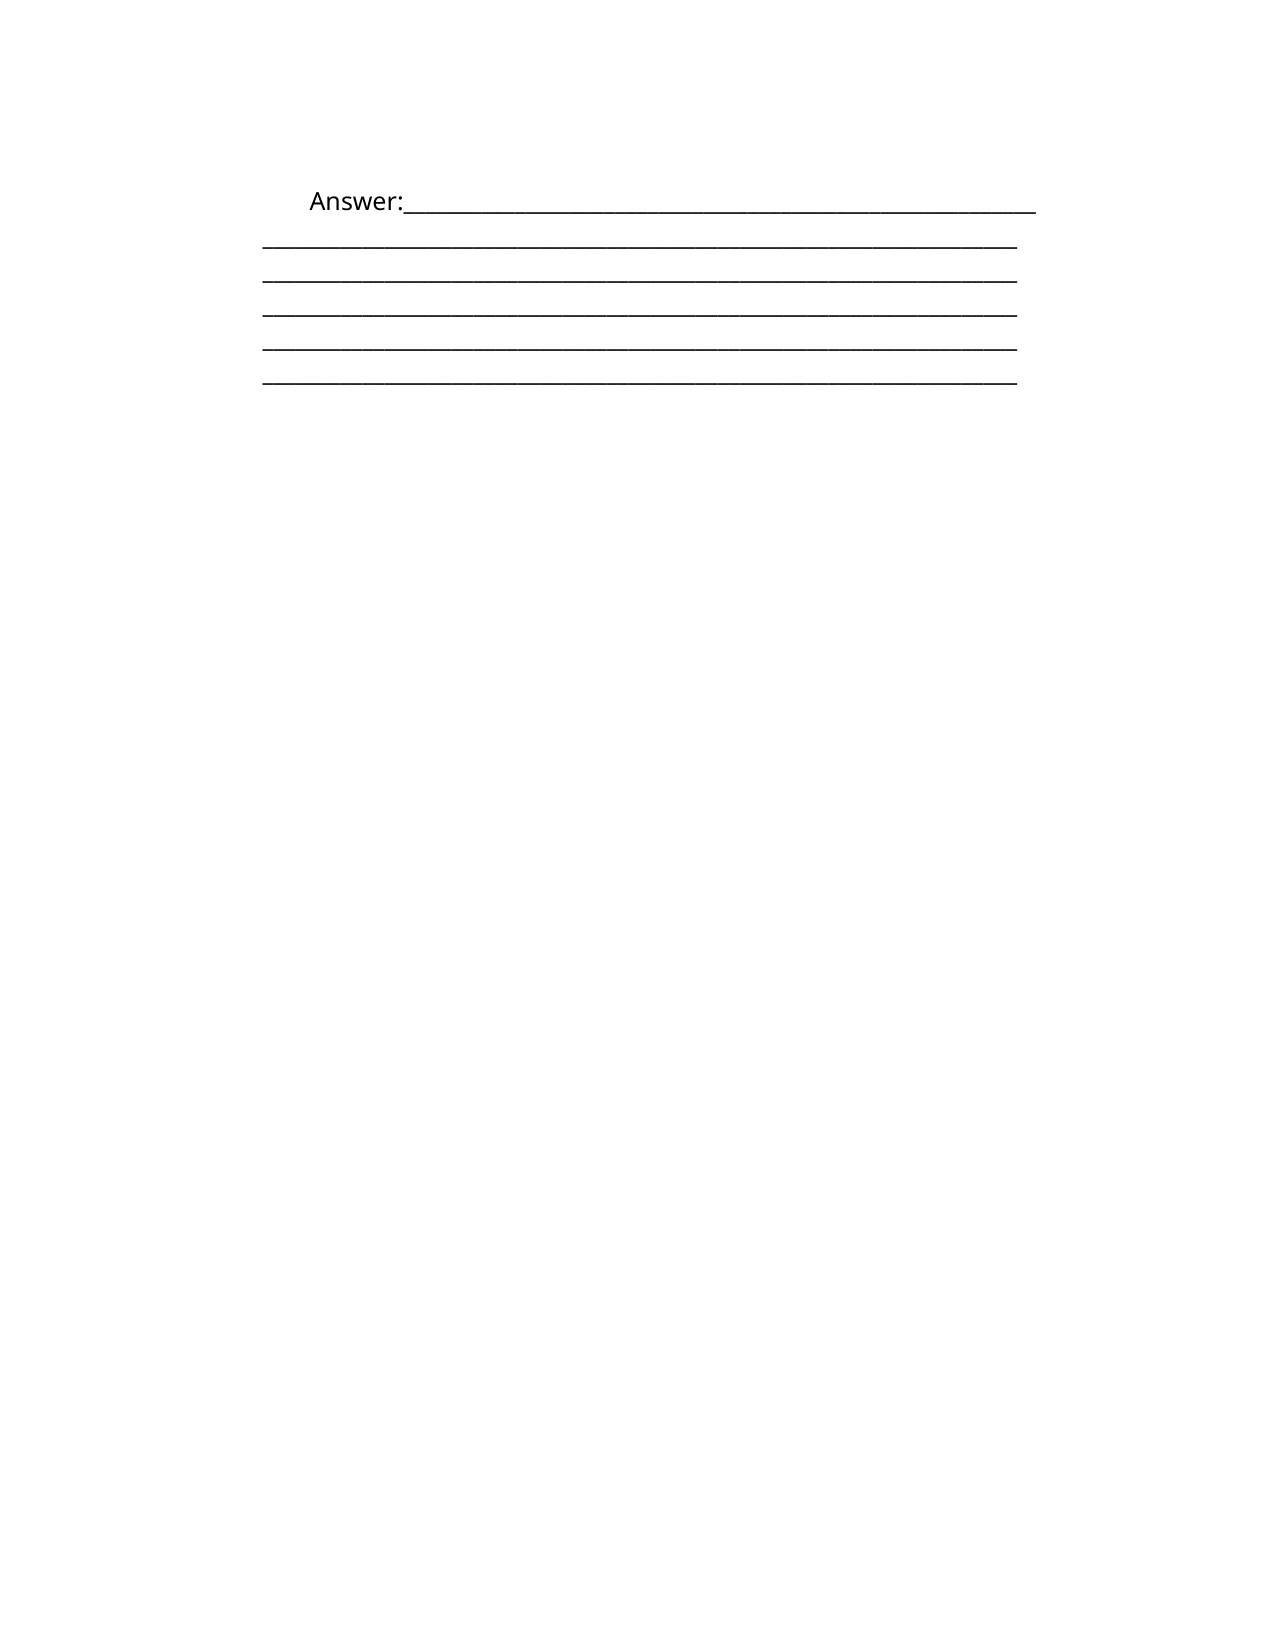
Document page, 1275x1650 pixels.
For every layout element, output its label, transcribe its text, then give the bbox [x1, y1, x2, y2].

text ____________________________________________________________________ [187, 286, 1125, 321]
text ____________________________________________________________________ [187, 354, 1125, 389]
list ____________________________________________________________________ [262, 252, 1125, 286]
list Answer:_________________________________________________________ [272, 184, 1125, 218]
text ____________________________________________________________________ [187, 321, 1125, 354]
list ____________________________________________________________________ [262, 218, 1125, 252]
